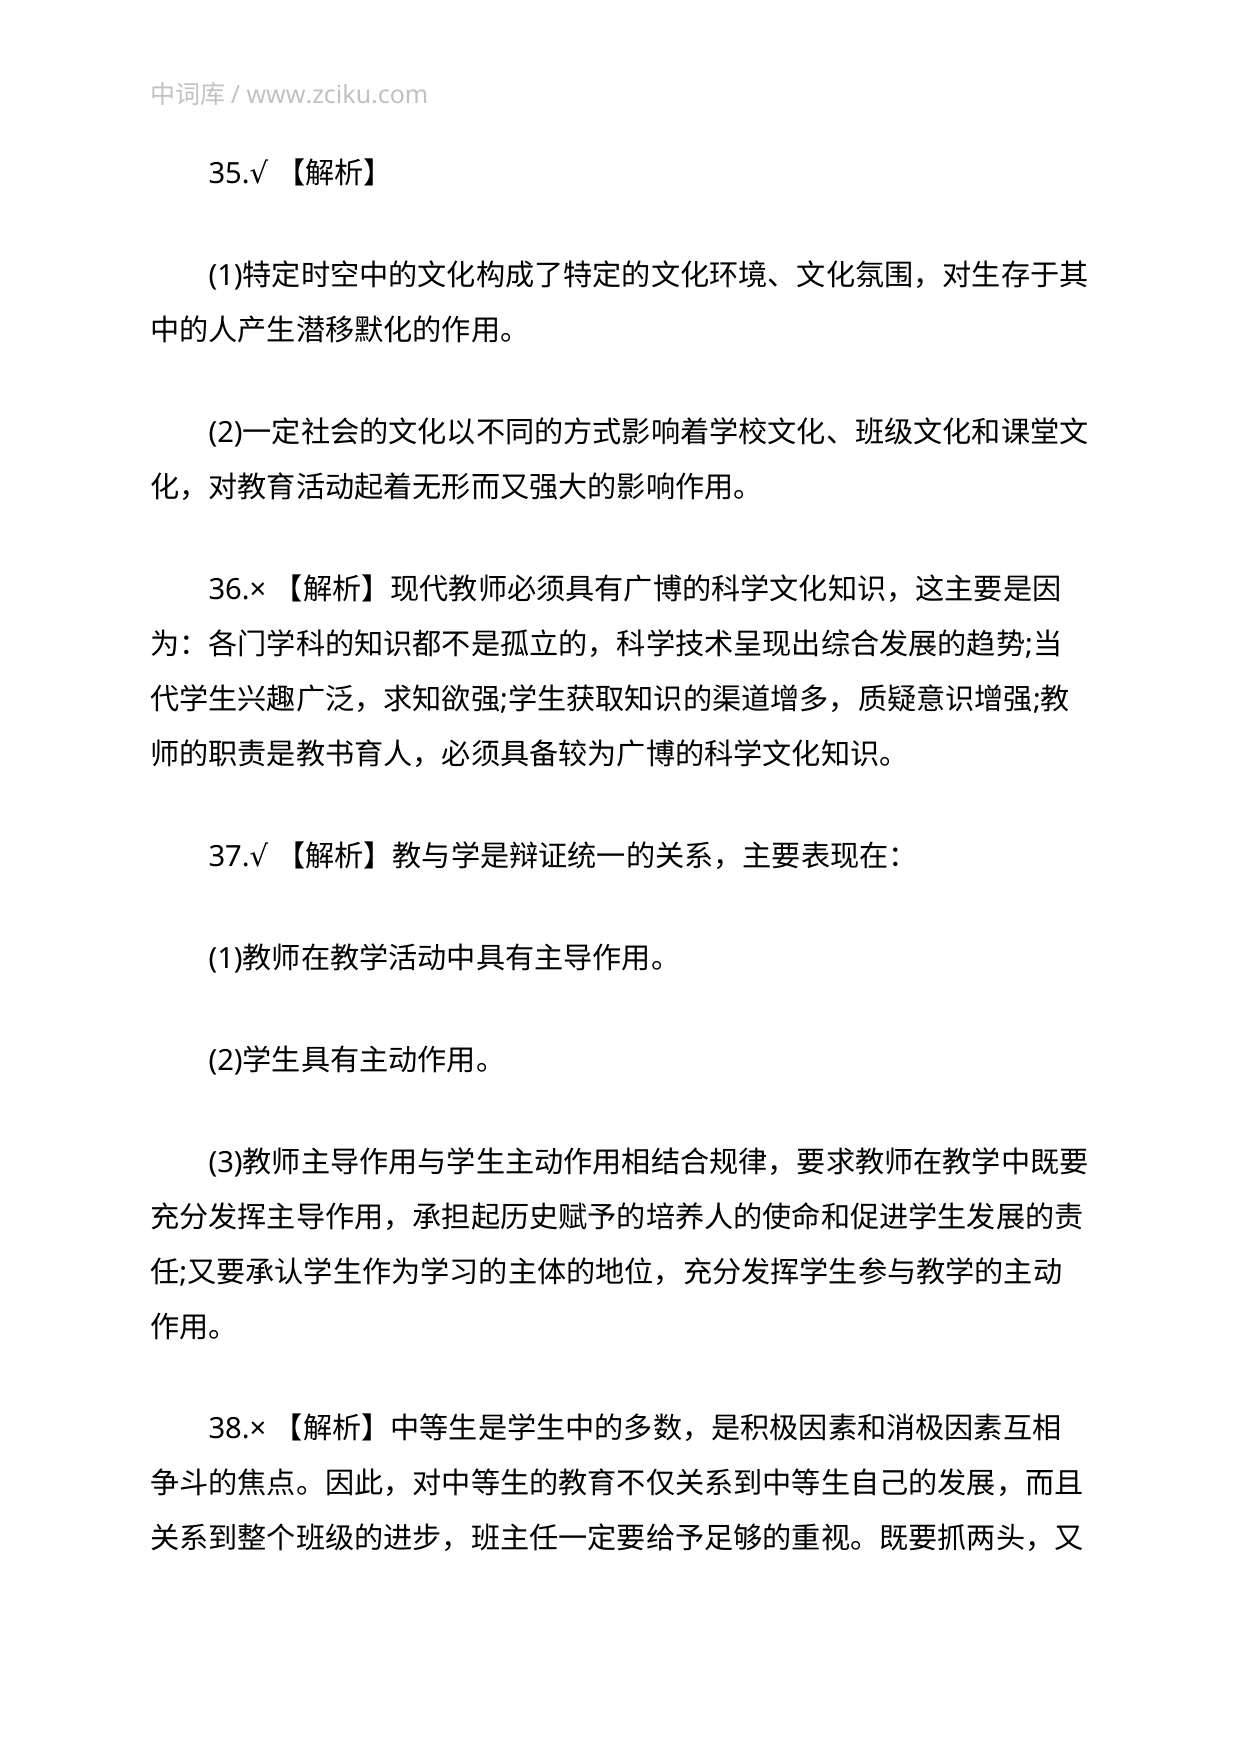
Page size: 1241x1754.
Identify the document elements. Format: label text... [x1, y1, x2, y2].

text 37.√ 【解析】教与学是辩证统一的关系，主要表现在： [150, 832, 1090, 875]
text (2)一定社会的文化以不同的方式影响着学校文化、班级文化和课堂文化，对教育活动起着无形而又强大的影响作用。 [150, 409, 1090, 506]
text (1)教师在教学活动中具有主导作用。 [150, 934, 1090, 977]
text (3)教师主导作用与学生主动作用相结合规律，要求教师在教学中既要充分发挥主导作用，承担起历史赋予的培养人的使命和促进学生发展的责任;又要承认学生作为学习的主体的地位，充分发挥学生参与教学的主动作用。 [150, 1138, 1090, 1345]
text (1)特定时空中的文化构成了特定的文化环境、文化氛围，对生存于其中的人产生潜移默化的作用。 [150, 252, 1090, 349]
text 35.√ 【解析】 [150, 150, 1090, 192]
text 36.× 【解析】现代教师必须具有广博的科学文化知识，这主要是因为：各门学科的知识都不是孤立的，科学技术呈现出综合发展的趋势;当代学生兴趣广泛，求知欲强;学生获取知识的渠道增多，质疑意识增强;教师的职责是教书育人，必须具备较为广博的科学文化知识。 [150, 566, 1090, 773]
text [150, 1405, 1090, 1557]
text (2)学生具有主动作用。 [150, 1036, 1090, 1079]
